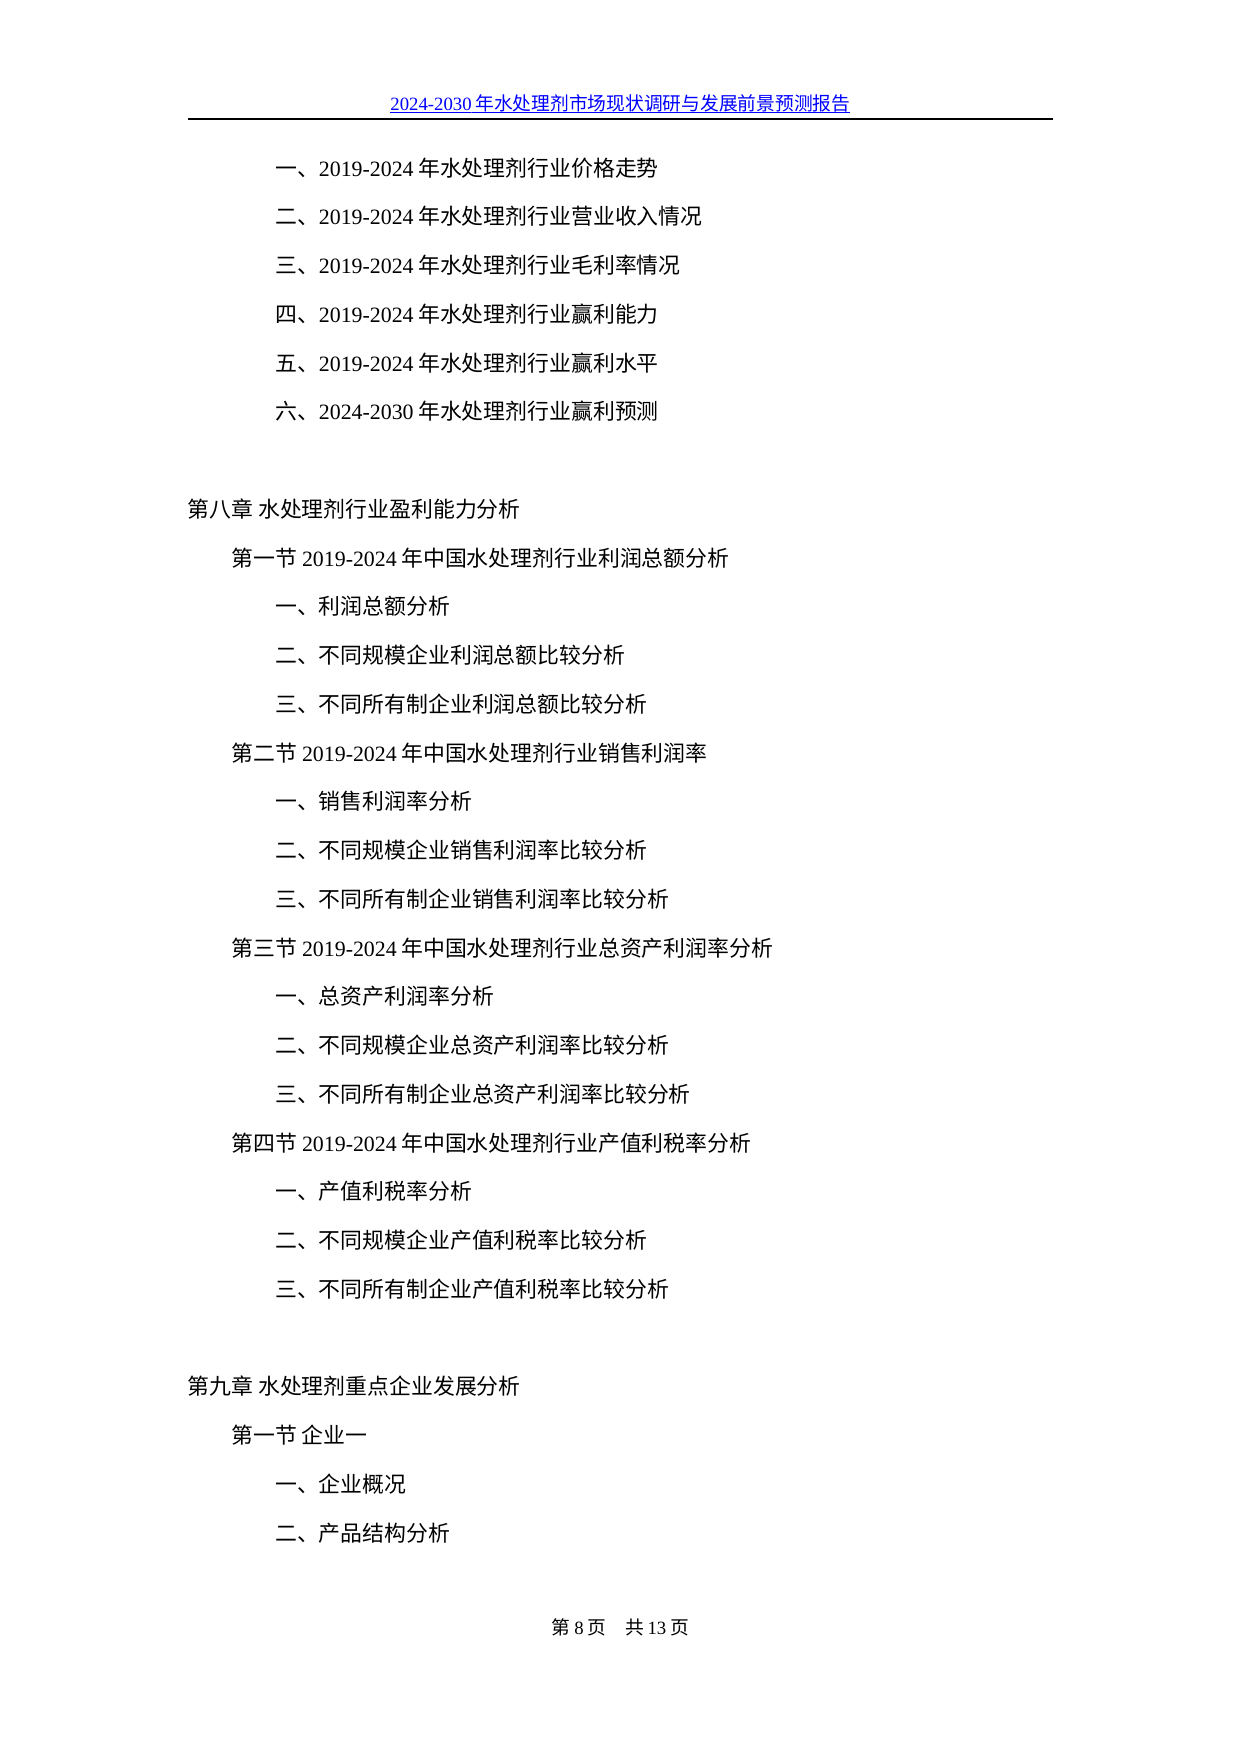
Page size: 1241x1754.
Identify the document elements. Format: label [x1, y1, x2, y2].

text [187, 150, 1053, 1548]
